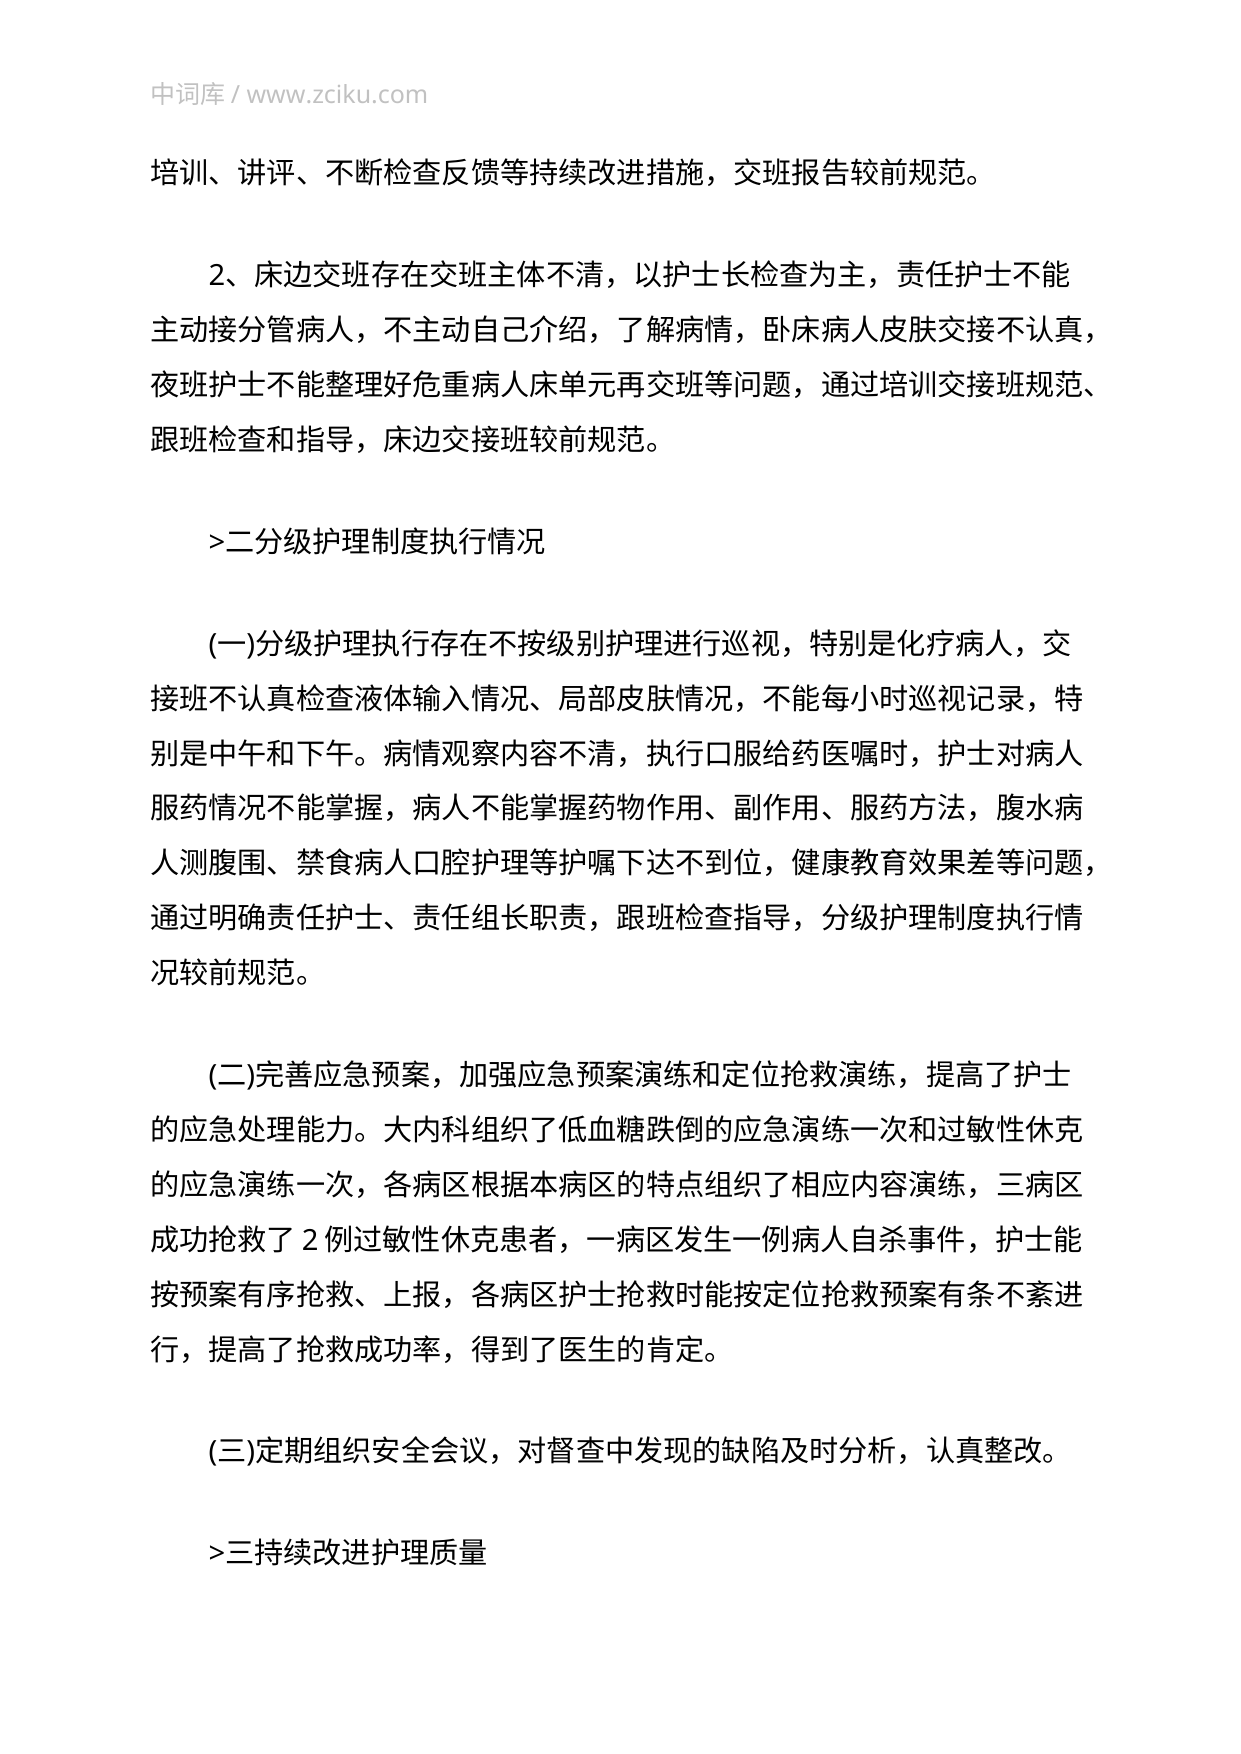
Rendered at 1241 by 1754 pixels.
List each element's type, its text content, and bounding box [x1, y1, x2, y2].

text (三)定期组织安全会议，对督查中发现的缺陷及时分析，认真整改。 [150, 1428, 1090, 1470]
text (一)分级护理执行存在不按级别护理进行巡视，特别是化疗病人，交接班不认真检查液体输入情况、局部皮肤情况，不能每小时巡视记录，特别是中午和下午。病情观察内容不清，执行口服给药医嘱时，护士对病人服药情况不能掌握，病人不能掌握药物作用、副作用、服药方法，腹水病人测腹围、禁食病人口腔护理等护嘱下达不到位，健康教育效果差等问题，通过明确责任护士、责任组长职责，跟班检查指导，分级护理制度执行情况较前规范。 [150, 620, 1090, 992]
text >三持续改进护理质量 [150, 1530, 1090, 1572]
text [150, 150, 1090, 192]
text >二分级护理制度执行情况 [150, 518, 1090, 561]
text 2、床边交班存在交班主体不清，以护士长检查为主，责任护士不能主动接分管病人，不主动自己介绍，了解病情，卧床病人皮肤交接不认真，夜班护士不能整理好危重病人床单元再交班等问题，通过培训交接班规范、跟班检查和指导，床边交接班较前规范。 [150, 252, 1090, 459]
text (二)完善应急预案，加强应急预案演练和定位抢救演练，提高了护士的应急处理能力。大内科组织了低血糖跌倒的应急演练一次和过敏性休克的应急演练一次，各病区根据本病区的特点组织了相应内容演练，三病区成功抢救了2例过敏性休克患者，一病区发生一例病人自杀事件，护士能按预案有序抢救、上报，各病区护士抢救时能按定位抢救预案有条不紊进行，提高了抢救成功率，得到了医生的肯定。 [150, 1052, 1090, 1368]
